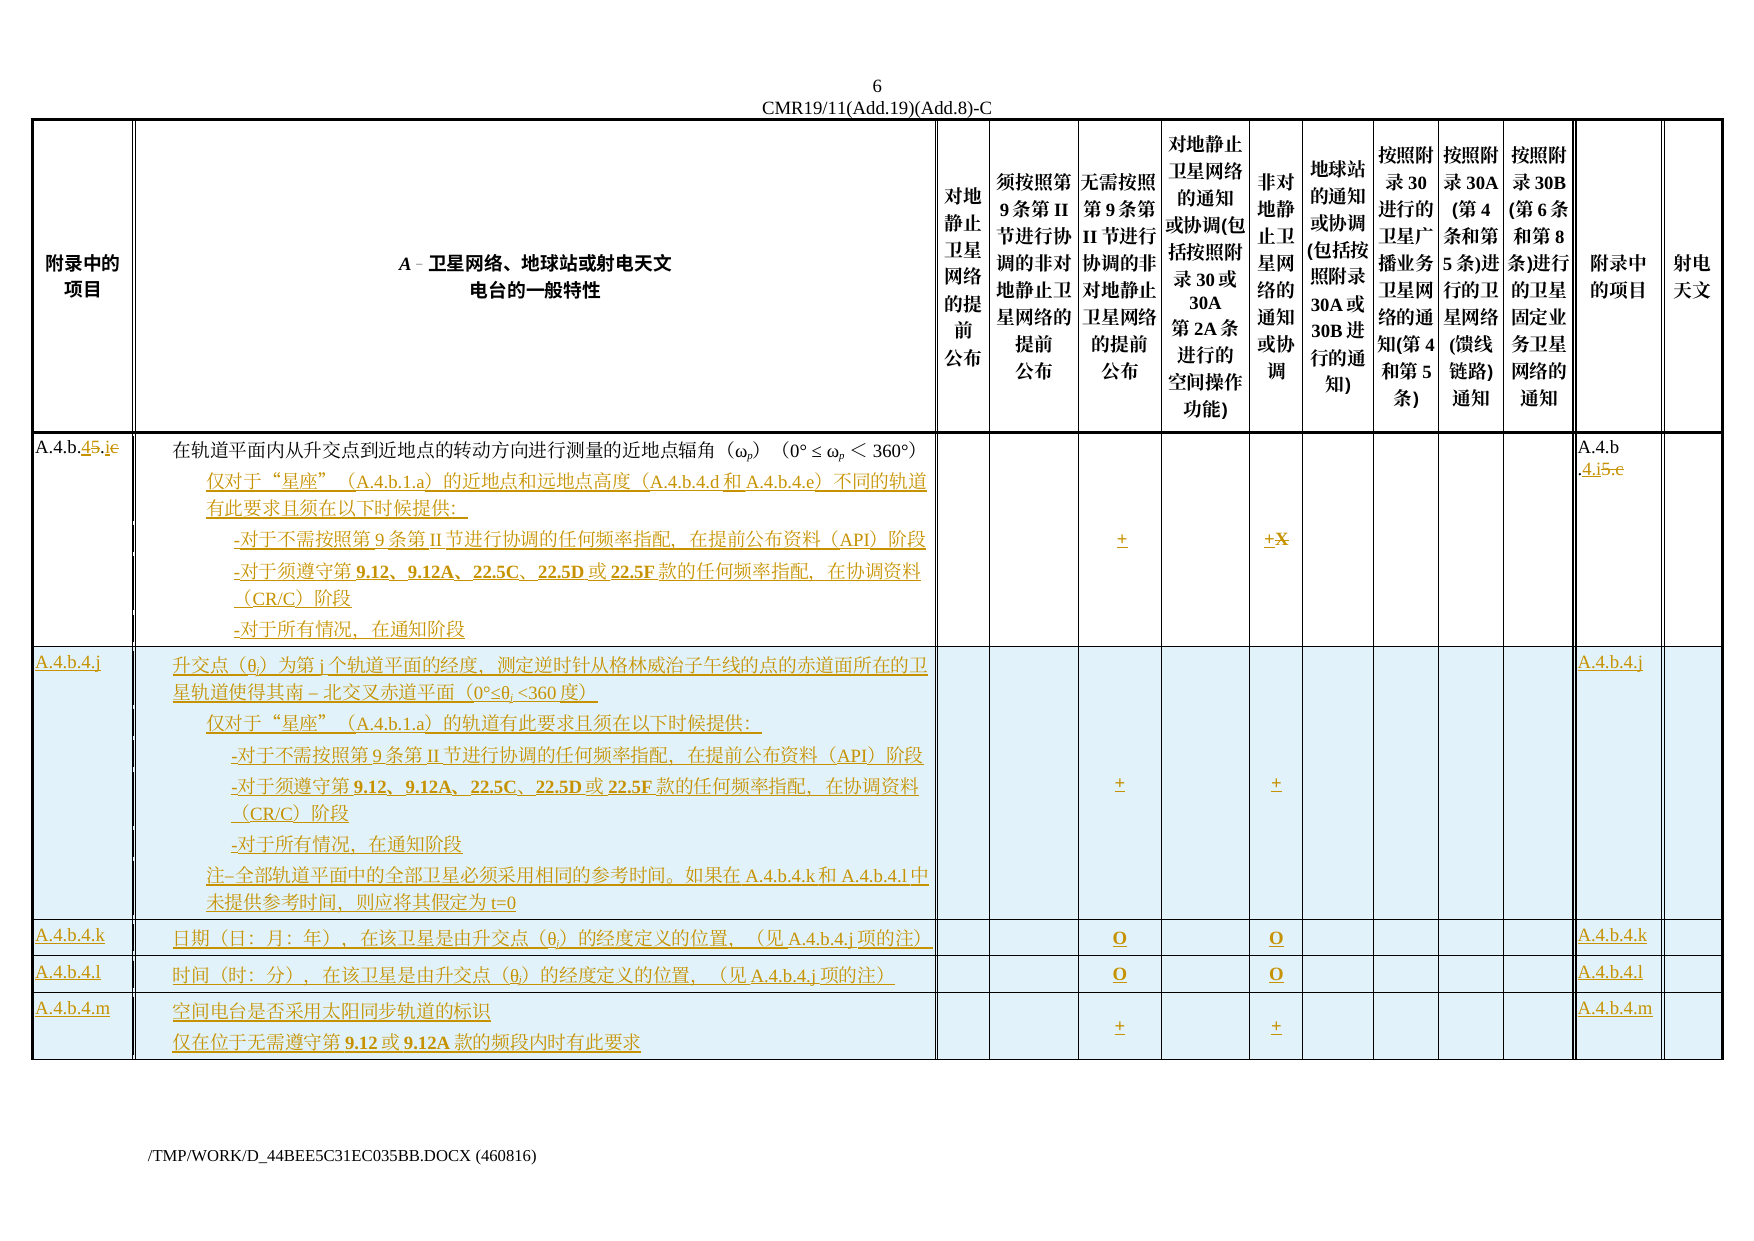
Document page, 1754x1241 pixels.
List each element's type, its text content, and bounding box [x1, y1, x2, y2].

table_header 附录中的 项目 [34, 121, 132, 431]
table_header 对地静止卫星网络的提前 公布 [938, 121, 989, 431]
table_cell A.4.b. [1577, 434, 1661, 646]
table_header 地球站的通知或协调(包括按照附录30A或30B进行的通知) [1303, 121, 1373, 431]
table_cell 在轨道平面内从升交点到近地点的转动方向进行测量的近地点辐角（ωp）（0° ≤ ωp ＜ 360°） [136, 434, 935, 646]
table_cell [1439, 434, 1503, 646]
table_header A _ 卫星网络、地球站或射电天文 电台的一般特性 [136, 121, 935, 431]
table_cell [1162, 434, 1249, 646]
table_header 须按照第9条第II节进行协调的非对地静止卫星网络的提前 公布 [990, 121, 1078, 431]
table_cell [938, 434, 989, 646]
table_header 按照附录30A (第4条和第5条)进行的卫星网络(馈线链路)通知 [1439, 121, 1503, 431]
table_header 无需按照第9条第II节进行协调的非对地静止卫星网络的提前 公布 [1079, 121, 1161, 431]
table_cell [1665, 434, 1721, 646]
table_cell [1504, 434, 1572, 646]
table_cell A.4.b.. [34, 434, 132, 646]
table_header 非对地静止卫星网络的通知或协调 [1250, 121, 1302, 431]
table_cell [1374, 434, 1438, 646]
table_cell [1079, 434, 1161, 646]
table_header 按照附录30进行的卫星广播业务卫星网络的通知(第4和第5条) [1374, 121, 1438, 431]
table_cell [990, 434, 1078, 646]
table_cell [1250, 434, 1302, 646]
table_header 按照附录30B (第6条和第8条)进行的卫星固定业务卫星网络的通知 [1504, 121, 1572, 431]
table_header 射电 天文 [1665, 121, 1721, 431]
table_cell [1303, 434, 1373, 646]
table_header 附录中 的项目 [1577, 121, 1661, 431]
table_header 对地静止卫星网络的通知 或协调(包括按照附录30或30A 第2A条进行的 空间操作 功能) [1162, 121, 1249, 431]
